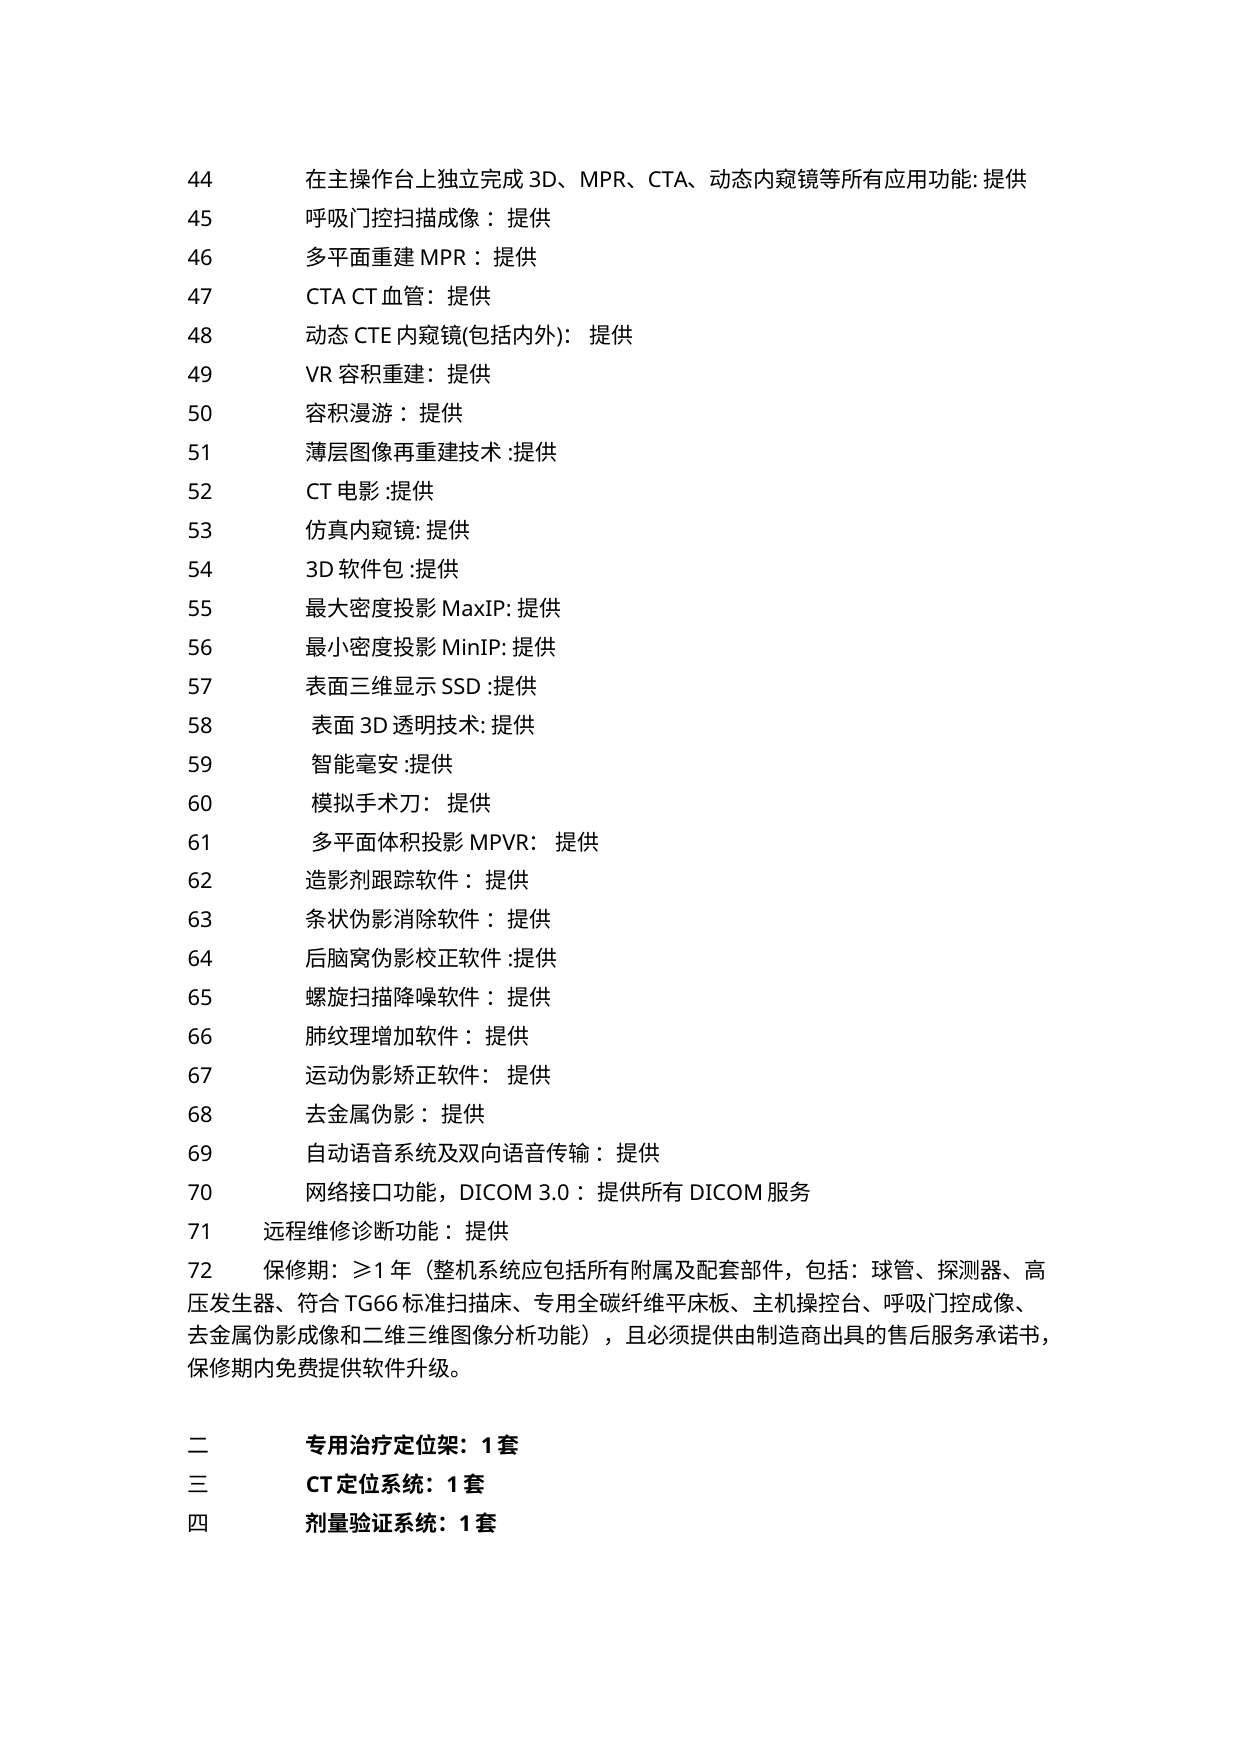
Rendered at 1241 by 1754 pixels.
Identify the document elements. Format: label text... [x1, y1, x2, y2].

text 55 最大密度投影MaxIP: 提供 [187, 591, 1053, 623]
text 52 CT电影 :提供 [187, 474, 1053, 506]
text 69 自动语音系统及双向语音传输 ：提供 [187, 1136, 1053, 1168]
text 53 仿真内窥镜: 提供 [187, 513, 1053, 545]
text 67 运动伪影矫正软件： 提供 [187, 1058, 1053, 1091]
text 59 智能毫安 :提供 [187, 746, 1053, 779]
text 三 CT定位系统：1套 [187, 1467, 1053, 1500]
text 54 3D软件包 :提供 [187, 552, 1053, 584]
text 71 远程维修诊断功能 ：提供 [187, 1214, 1053, 1246]
text 四 剂量验证系统：1套 [187, 1506, 1053, 1539]
text 70 网络接口功能，DICOM 3.0 ：提供所有DICOM服务 [187, 1175, 1053, 1207]
text 57 表面三维显示SSD :提供 [187, 668, 1053, 701]
text 66 肺纹理增加软件 ：提供 [187, 1019, 1053, 1052]
text 47 CTA CT血管：提供 [187, 279, 1053, 311]
text 60 模拟手术刀： 提供 [187, 785, 1053, 818]
text 48 动态CTE内窥镜(包括内外)： 提供 [187, 318, 1053, 350]
text 51 薄层图像再重建技术 :提供 [187, 435, 1053, 467]
text 46 多平面重建MPR ：提供 [187, 240, 1053, 272]
text 56 最小密度投影MinIP: 提供 [187, 629, 1053, 662]
text 61 多平面体积投影MPVR： 提供 [187, 824, 1053, 857]
text 44 在主操作台上独立完成3D、MPR、CTA、动态内窥镜等所有应用功能: 提供 [187, 162, 1053, 194]
text 64 后脑窝伪影校正软件 :提供 [187, 941, 1053, 974]
text 72 保修期：≥1年（整机系统应包括所有附属及配套部件，包括：球管、探测器、高压发生器、符合TG66标准扫描床、专用全碳纤维平床板、主机操控台、呼吸门控成像、去金属伪影成像和二维三维图像分析功能），且必须提供由制造商出具的售后服务承诺书，保修期内免费提供软件升级。 [187, 1253, 1053, 1383]
text 68 去金属伪影 ：提供 [187, 1097, 1053, 1129]
text 65 螺旋扫描降噪软件 ：提供 [187, 980, 1053, 1013]
text 62 造影剂跟踪软件 ：提供 [187, 863, 1053, 896]
text 49 VR 容积重建：提供 [187, 357, 1053, 389]
text 50 容积漫游 ：提供 [187, 396, 1053, 428]
text 二 专用治疗定位架：1套 [187, 1428, 1053, 1461]
text 58 表面3D透明技术: 提供 [187, 707, 1053, 740]
text 63 条状伪影消除软件 ：提供 [187, 902, 1053, 935]
text 45 呼吸门控扫描成像 ：提供 [187, 201, 1053, 233]
